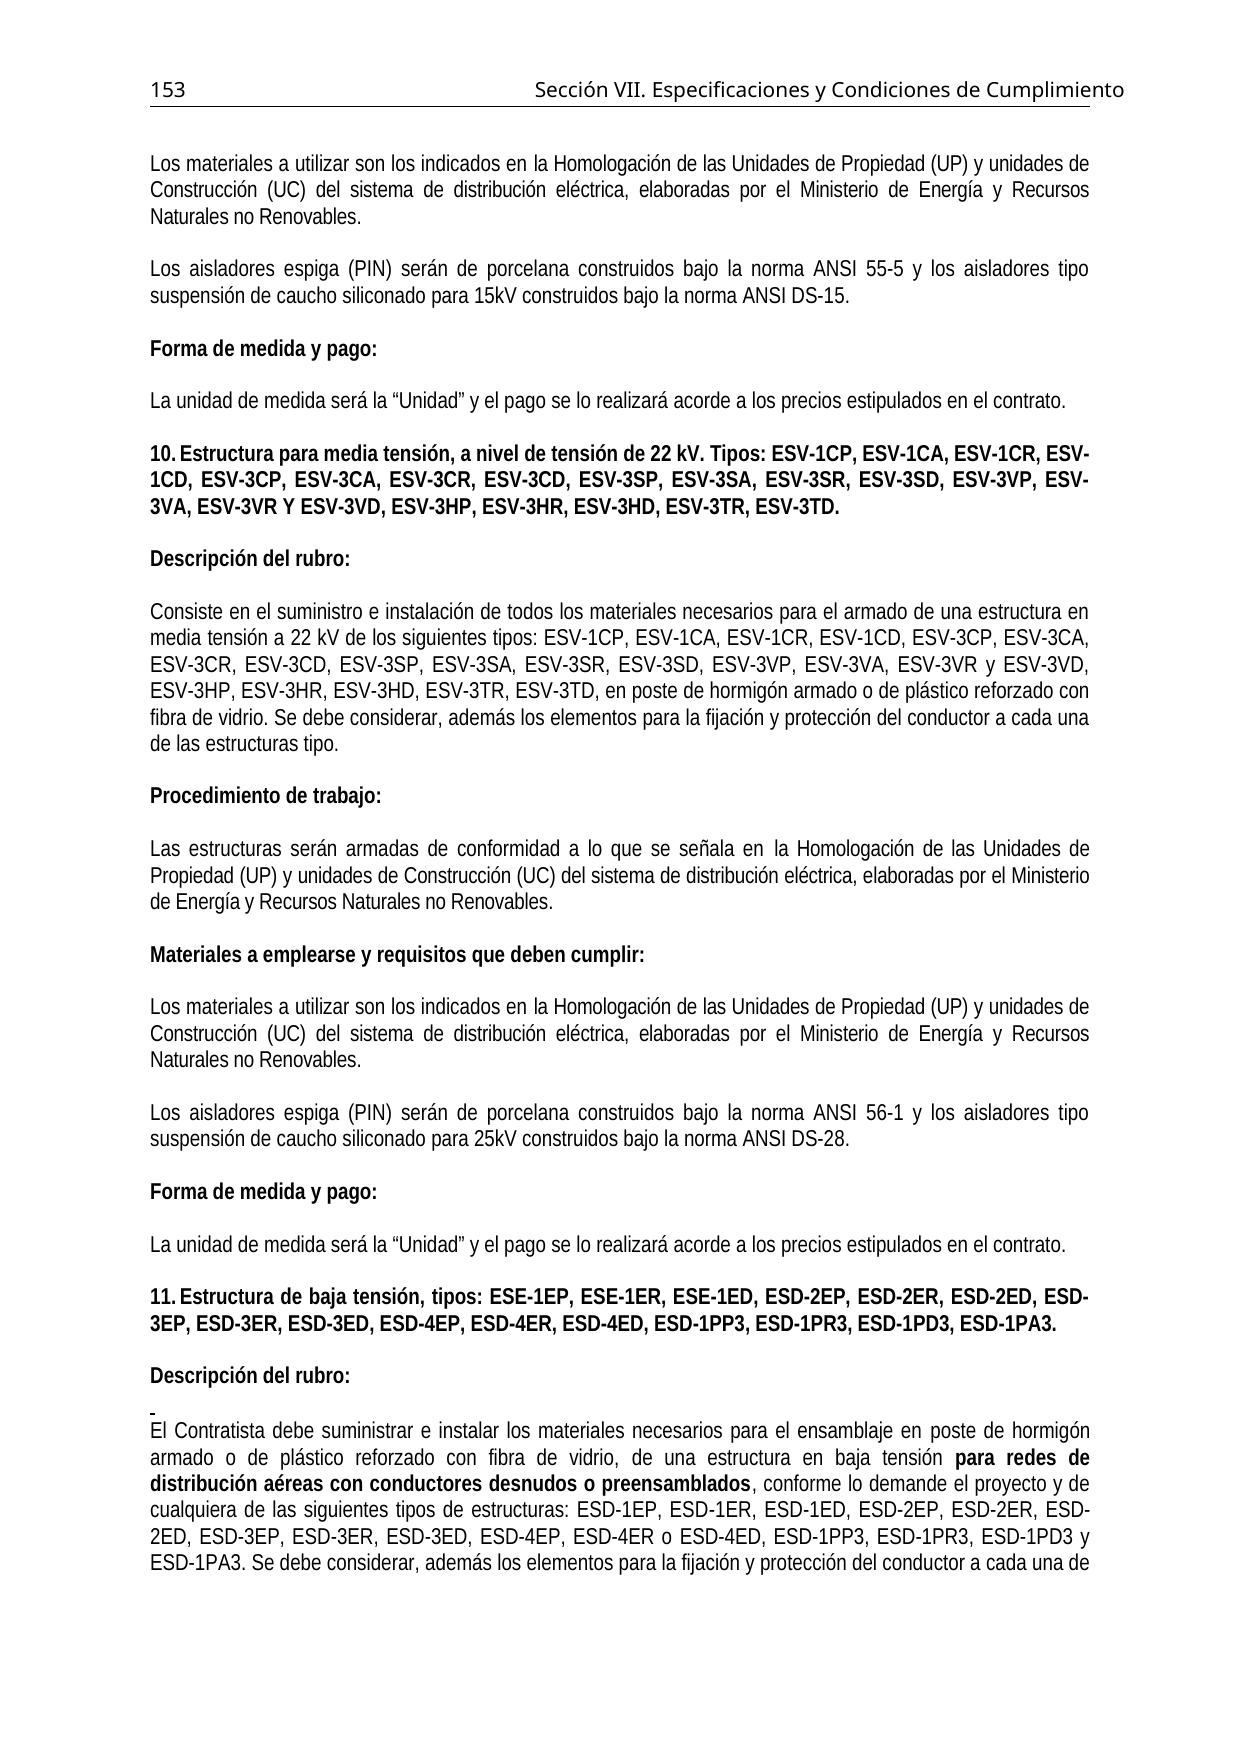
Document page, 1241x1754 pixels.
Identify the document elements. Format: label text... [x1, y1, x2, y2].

text Procedimiento de trabajo: [150, 782, 1090, 809]
text Consiste en el suministro e instalación de todos los materiales necesarios para el armado de una estructura en media tensión a 22 kV de los siguientes tipos: ESV-1CP, ESV-1CA, ESV-1CR, ESV-1CD, ESV-3CP, ESV-3CA, ESV-3CR, ESV-3CD, ESV-3SP, ESV-3SA, ESV-3SR, ESV-3SD, ESV-3VP, ESV-3VA, ESV-3VR y ESV-3VD, ESV-3HP, ESV-3HR, ESV-3HD, ESV-3TR, ESV-3TD, en poste de hormigón armado o de plástico reforzado con fibra de vidrio. Se debe considerar, además los elementos para la fijación y protección del conductor a cada una de las estructuras tipo. [150, 598, 1090, 756]
text Descripción del rubro: [150, 1362, 1090, 1389]
text Forma de medida y pago: [150, 334, 1090, 361]
text Los materiales a utilizar son los indicados en la Homologación de las Unidades de Propiedad (UP) y unidades de Construcción (UC) del sistema de distribución eléctrica, elaboradas por el Ministerio de Energía y Recursos Naturales no Renovables. [150, 150, 1090, 229]
text Las estructuras serán armadas de conformidad a lo que se señala en la Homologación de las Unidades de Propiedad (UP) y unidades de Construcción (UC) del sistema de distribución eléctrica, elaboradas por el Ministerio de Energía y Recursos Naturales no Renovables. [150, 835, 1090, 914]
text Descripción del rubro: [150, 545, 1090, 572]
text Los aisladores espiga (PIN) serán de porcelana construidos bajo la norma ANSI 55-5 y los aisladores tipo suspensión de caucho siliconado para 15kV construidos bajo la norma ANSI DS-15. [150, 255, 1090, 308]
text Forma de medida y pago: [150, 1178, 1090, 1204]
list Estructura para media tensión, a nivel de tensión de 22 kV. Tipos: ESV-1CP, ESV-1CA, ESV-1CR, ESV-1CD, ESV-3CP, ESV-3CA, ESV-3CR, ESV-3CD, ESV-3SP, ESV-3SA, ESV-3SR, ESV-3SD, ESV-3VP, ESV-3VA, ESV-3VR Y ESV-3VD, ESV-3HP, ESV-3HR, ESV-3HD, ESV-3TR, ESV-3TD. [150, 440, 1090, 519]
text Materiales a emplearse y requisitos que deben cumplir: [150, 941, 1090, 967]
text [150, 1417, 1090, 1576]
list Estructura de baja tensión, tipos: ESE-1EP, ESE-1ER, ESE-1ED, ESD-2EP, ESD-2ER, ESD-2ED, ESD-3EP, ESD-3ER, ESD-3ED, ESD-4EP, ESD-4ER, ESD-4ED, ESD-1PP3, ESD-1PR3, ESD-1PD3, ESD-1PA3. [150, 1283, 1090, 1336]
text Los materiales a utilizar son los indicados en la Homologación de las Unidades de Propiedad (UP) y unidades de Construcción (UC) del sistema de distribución eléctrica, elaboradas por el Ministerio de Energía y Recursos Naturales no Renovables. [150, 993, 1090, 1072]
text La unidad de medida será la “Unidad” y el pago se lo realizará acorde a los precios estipulados en el contrato. [150, 1231, 1090, 1257]
text Los aisladores espiga (PIN) serán de porcelana construidos bajo la norma ANSI 56-1 y los aisladores tipo suspensión de caucho siliconado para 25kV construidos bajo la norma ANSI DS-28. [150, 1099, 1090, 1151]
text La unidad de medida será la “Unidad” y el pago se lo realizará acorde a los precios estipulados en el contrato. [150, 387, 1090, 413]
